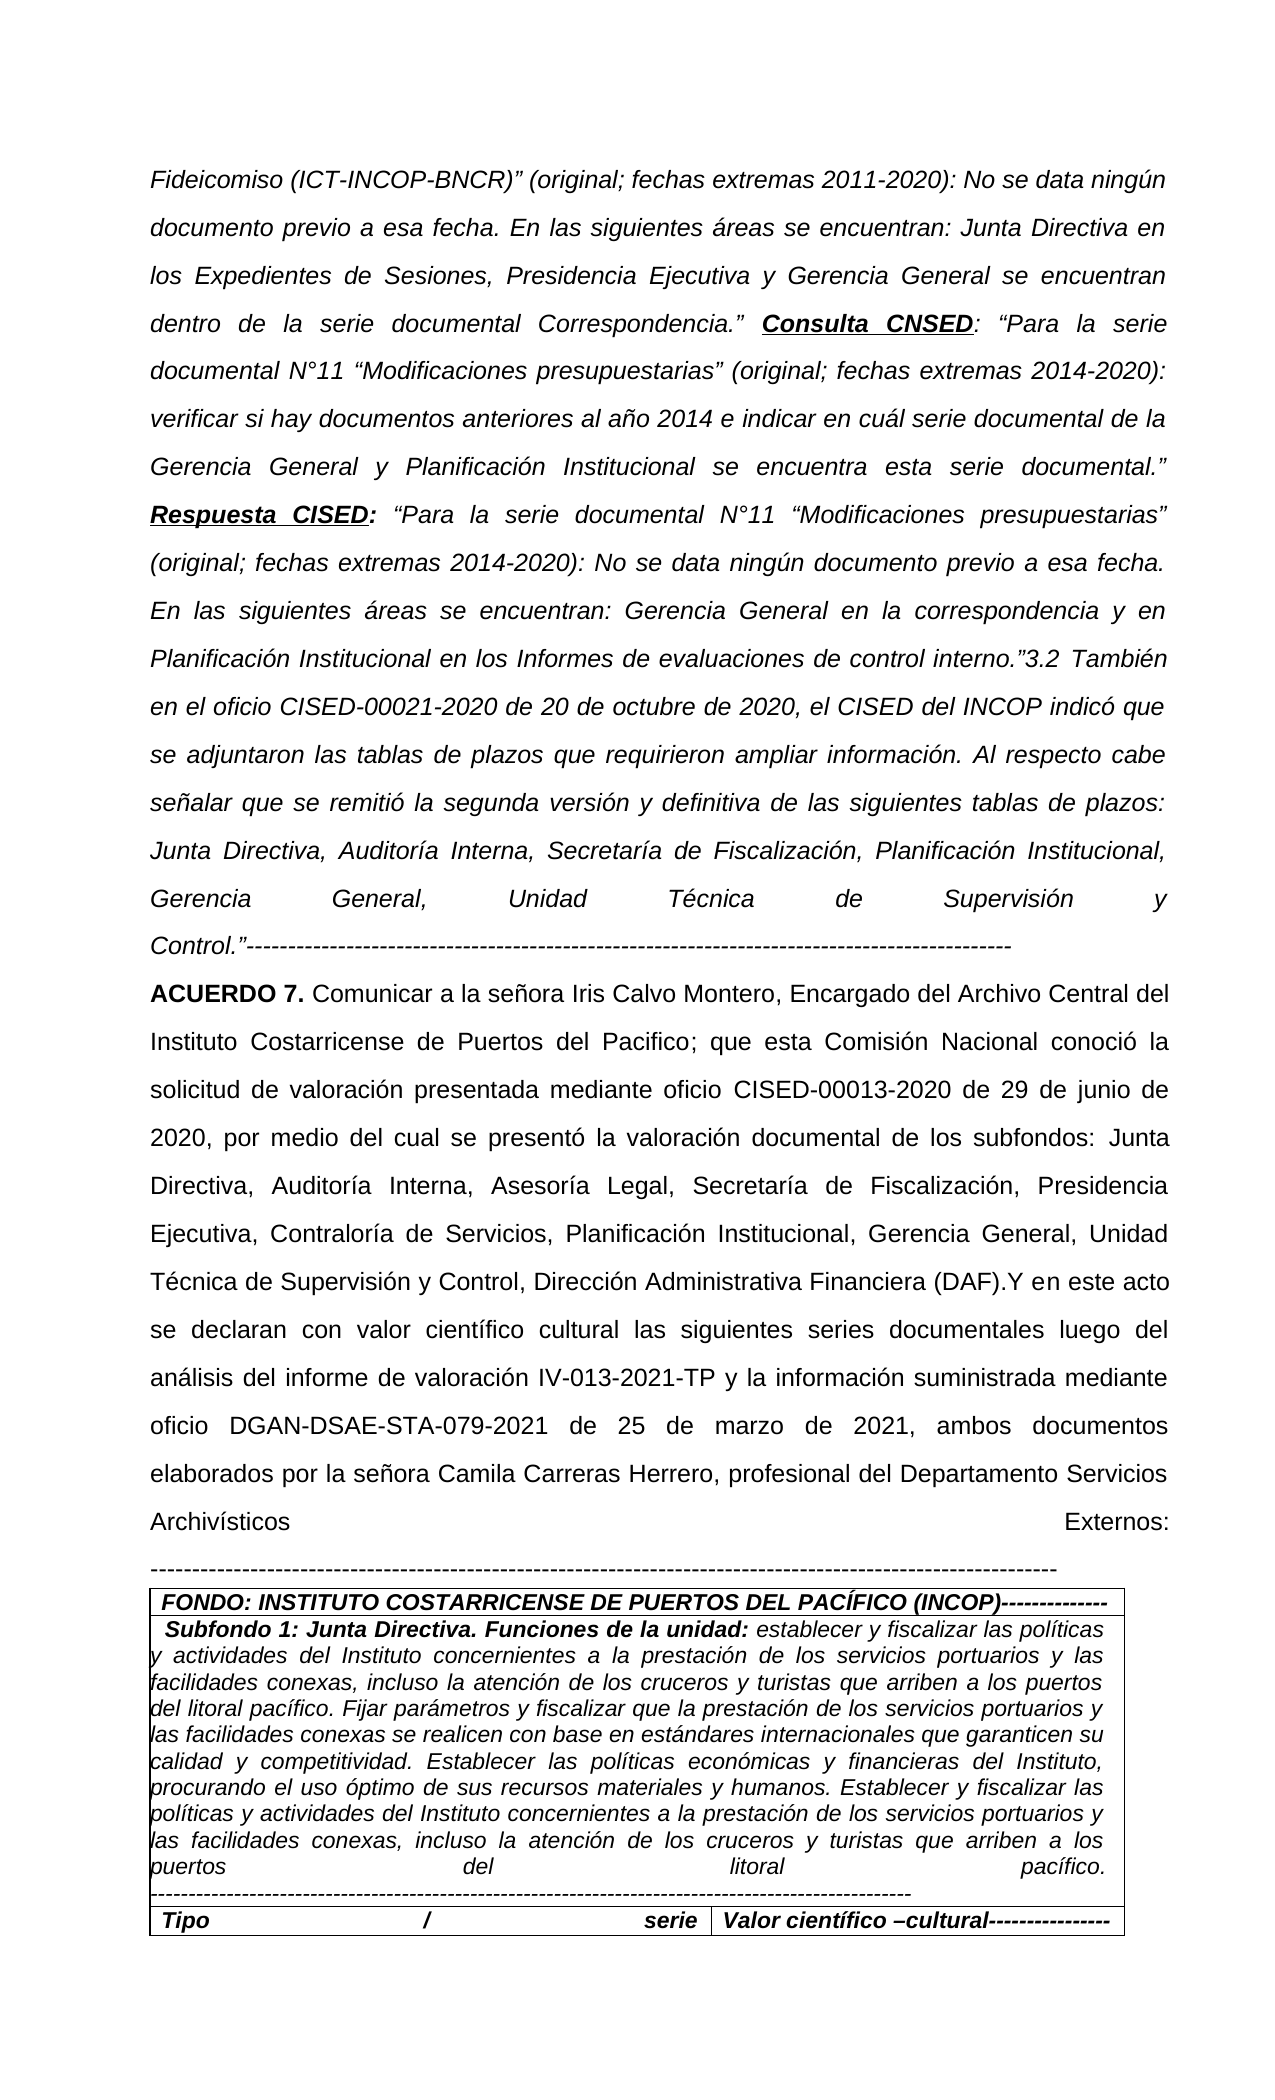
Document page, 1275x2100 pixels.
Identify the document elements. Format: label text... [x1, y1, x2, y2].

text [150, 150, 1170, 964]
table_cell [151, 1907, 711, 1935]
table_cell [151, 1616, 1124, 1906]
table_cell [712, 1907, 1124, 1935]
table_header FONDO: INSTITUTO COSTARRICENSE DE PUERTOS DEL PACÍFICO (INCOP)-------------- [151, 1589, 1124, 1615]
text ACUERDO 7. Comunicar a la señora Iris Calvo Montero, Encargado del Archivo Central del Instituto Costarricense de Puertos del Pacifico; que esta Comisión Nacional conoció la solicitud de valoración presentada mediante oficio CISED-00013-2020 de 29 de junio de 2020, por medio del cual se presentó la valoración documental de los subfondos: Junta Directiva, Auditoría Interna, Asesoría Legal, Secretaría de Fiscalización, Presidencia Ejecutiva, Contraloría de Servicios, Planificación Institucional, Gerencia General, Unidad Técnica de Supervisión y Control, Dirección Administrativa Financiera (DAF).Y en este acto se declaran con valor científico cultural las siguientes series documentales luego del análisis del informe de valoración IV-013-2021-TP y la información suministrada mediante oficio DGAN-DSAE-STA-079-2021 de 25 de marzo de 2021, ambos documentos elaborados por la señora Camila Carreras Herrero, profesional del Departamento Servicios Archivísticos Externos: ------------------------------------------------------------------------------------------------------------- [150, 964, 1170, 1587]
